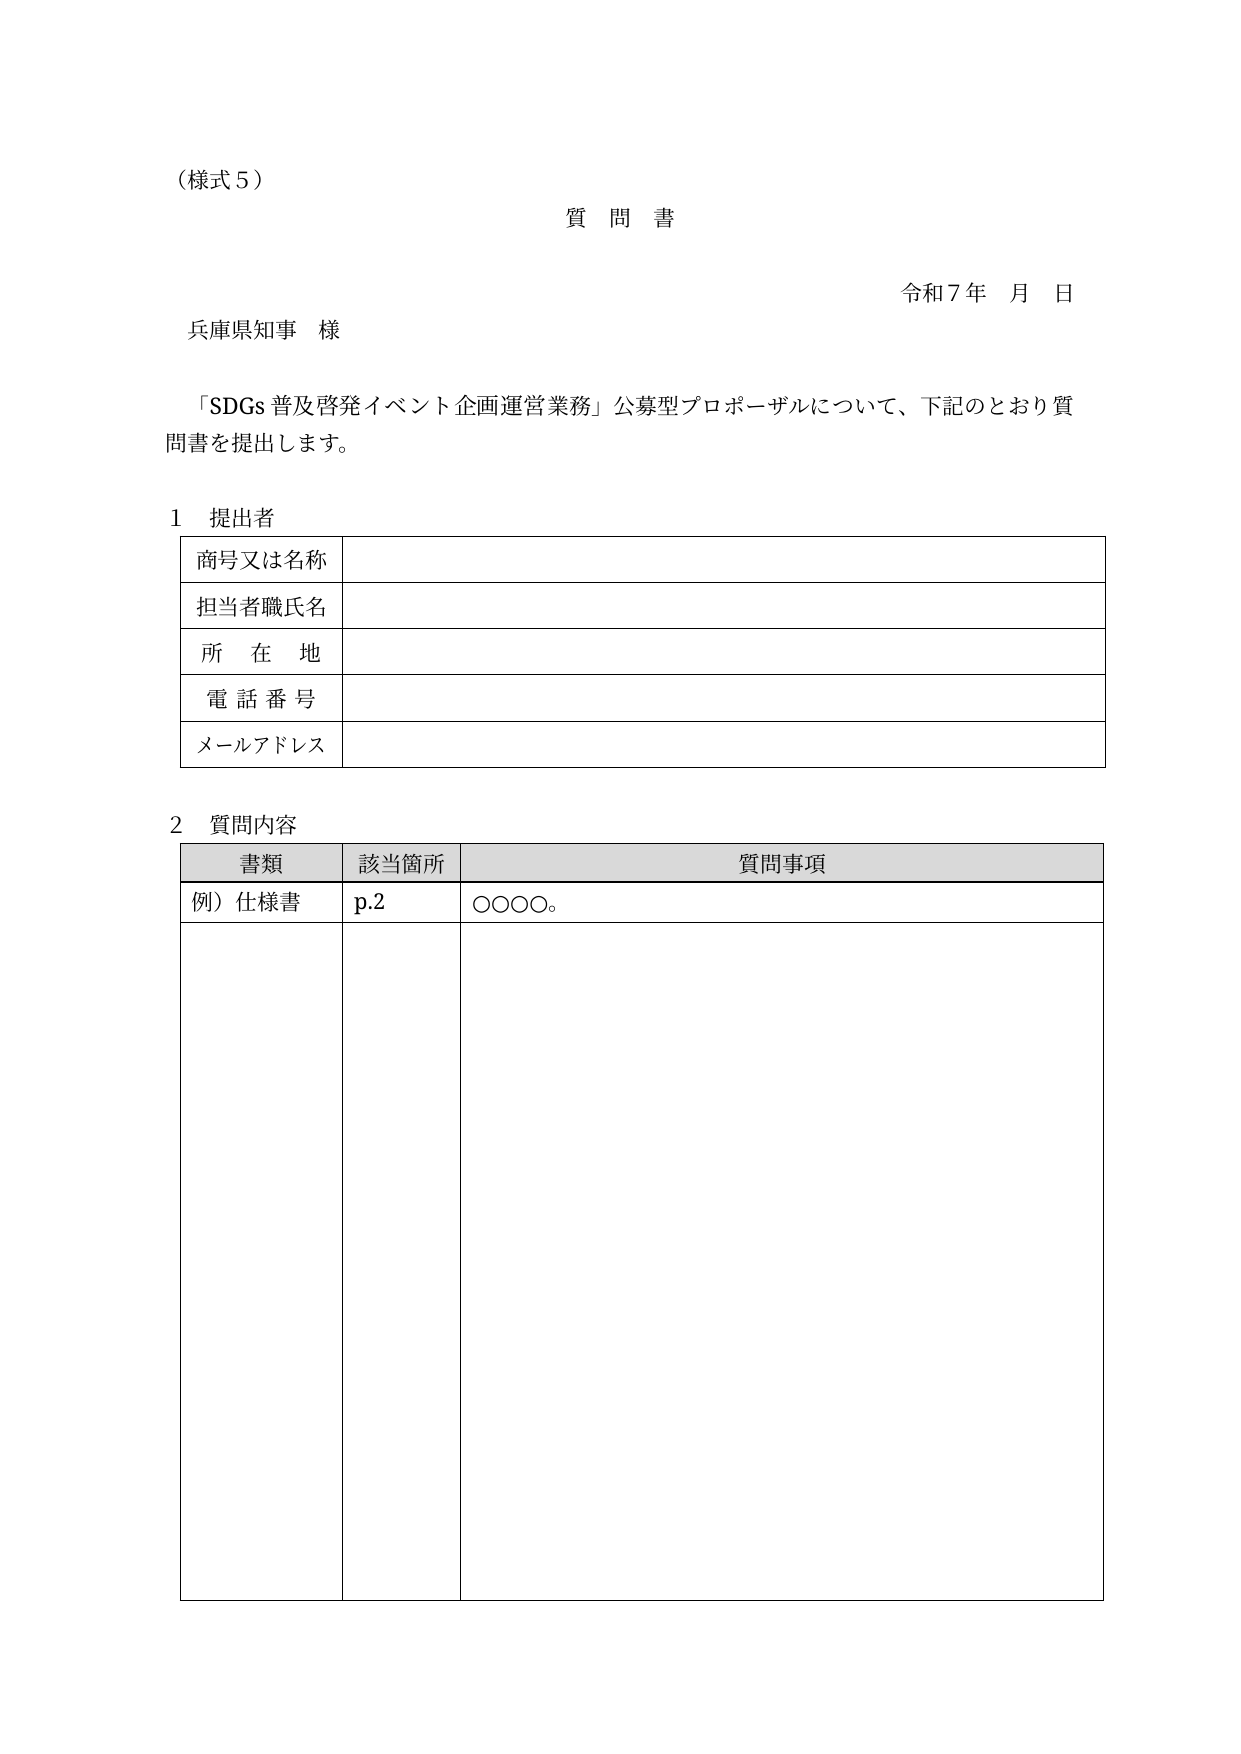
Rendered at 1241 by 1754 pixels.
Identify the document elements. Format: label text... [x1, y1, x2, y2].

table_header 書類 [181, 844, 342, 881]
text １ 提出者 [165, 498, 1075, 536]
table_header 該当箇所 [343, 844, 460, 881]
table_cell 所 在 地 [181, 629, 342, 674]
table_cell p.2 [343, 883, 460, 922]
table_cell 例）仕様書 [181, 883, 342, 922]
table_cell [343, 629, 1105, 674]
table_cell 担当者職氏名 [181, 583, 342, 628]
table_header [343, 537, 1105, 582]
text 兵庫県知事 様 [165, 311, 1075, 348]
table_header 商号又は名称 [181, 537, 342, 582]
table_cell [343, 583, 1105, 628]
table_cell [343, 722, 1105, 767]
text ２ 質問内容 [165, 805, 1075, 843]
table_cell [343, 923, 460, 1600]
text 令和７年 月 日 [165, 273, 1075, 311]
table_cell ○○○○。 [461, 883, 1103, 922]
table_cell [181, 923, 342, 1600]
table_header 質問事項 [461, 844, 1103, 881]
text 質 問 書 [165, 198, 1075, 236]
table_cell 電話番号 [181, 675, 342, 721]
table_cell メールアドレス [181, 722, 342, 767]
text 「SDGs普及啓発イベント企画運営業務」公募型プロポーザルについて、下記のとおり質問書を提出します。 [165, 386, 1075, 461]
table_cell [461, 923, 1103, 1600]
table_cell [343, 675, 1105, 721]
text （様式５） [165, 161, 1075, 198]
